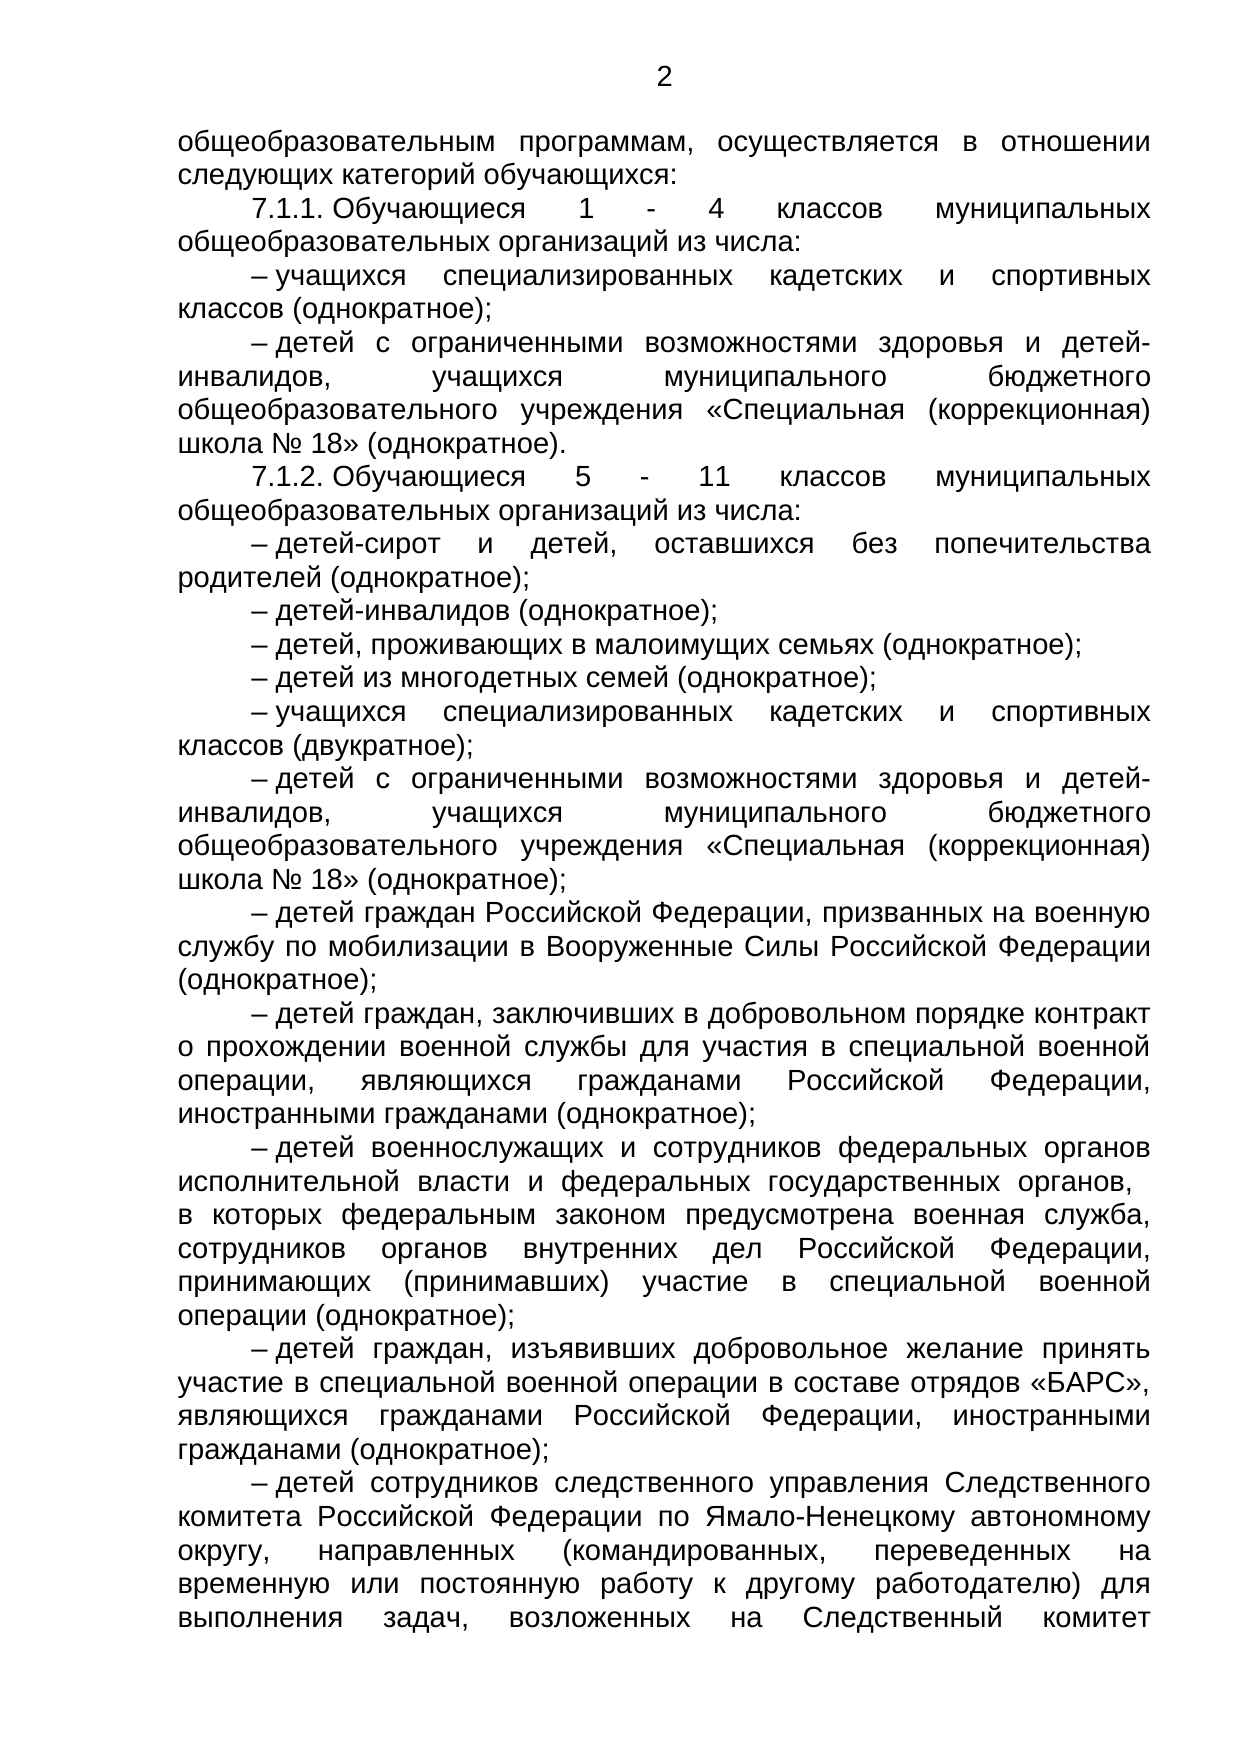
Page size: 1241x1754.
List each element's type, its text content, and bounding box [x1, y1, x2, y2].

text – детей с ограниченными возможностями здоровья и детей-инвалидов, учащихся муниципального бюджетного общеобразовательного учреждения «Специальная (коррекционная) школа № 18» (однократное); [177, 761, 1152, 895]
text – детей граждан Российской Федерации, призванных на военную службу по мобилизации в Вооруженные Силы Российской Федерации (однократное); [177, 895, 1152, 996]
text 7.1.1. Обучающиеся 1 - 4 классов муниципальных общеобразовательных организаций из числа: [177, 191, 1152, 258]
text – детей, проживающих в малоимущих семьях (однократное); [177, 627, 1152, 661]
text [177, 124, 1152, 191]
text 7.1.2. Обучающиеся 5 - 11 классов муниципальных общеобразовательных организаций из числа: [177, 459, 1152, 526]
text – детей с ограниченными возможностями здоровья и детей-инвалидов, учащихся муниципального бюджетного общеобразовательного учреждения «Специальная (коррекционная) школа № 18» (однократное). [177, 325, 1152, 459]
text – детей граждан, изъявивших добровольное желание принять участие в специальной военной операции в составе отрядов «БАРС», являющихся гражданами Российской Федерации, иностранными гражданами (однократное); [177, 1331, 1152, 1466]
text – детей военнослужащих и сотрудников федеральных органов исполнительной власти и федеральных государственных органов, в которых федеральным законом предусмотрена военная служба, сотрудников органов внутренних дел Российской Федерации, принимающих (принимавших) участие в специальной военной операции (однократное); [177, 1130, 1152, 1331]
text – детей-инвалидов (однократное); [177, 593, 1152, 627]
text – детей граждан, заключивших в добровольном порядке контракт о прохождении военной службы для участия в специальной военной операции, являющихся гражданами Российской Федерации, иностранными гражданами (однократное); [177, 996, 1152, 1130]
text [177, 1466, 1152, 1633]
text – детей из многодетных семей (однократное); [177, 661, 1152, 694]
text – учащихся специализированных кадетских и спортивных классов (однократное); [177, 258, 1152, 325]
text – детей-сирот и детей, оставшихся без попечительства родителей (однократное); [177, 526, 1152, 593]
text – учащихся специализированных кадетских и спортивных классов (двукратное); [177, 694, 1152, 761]
